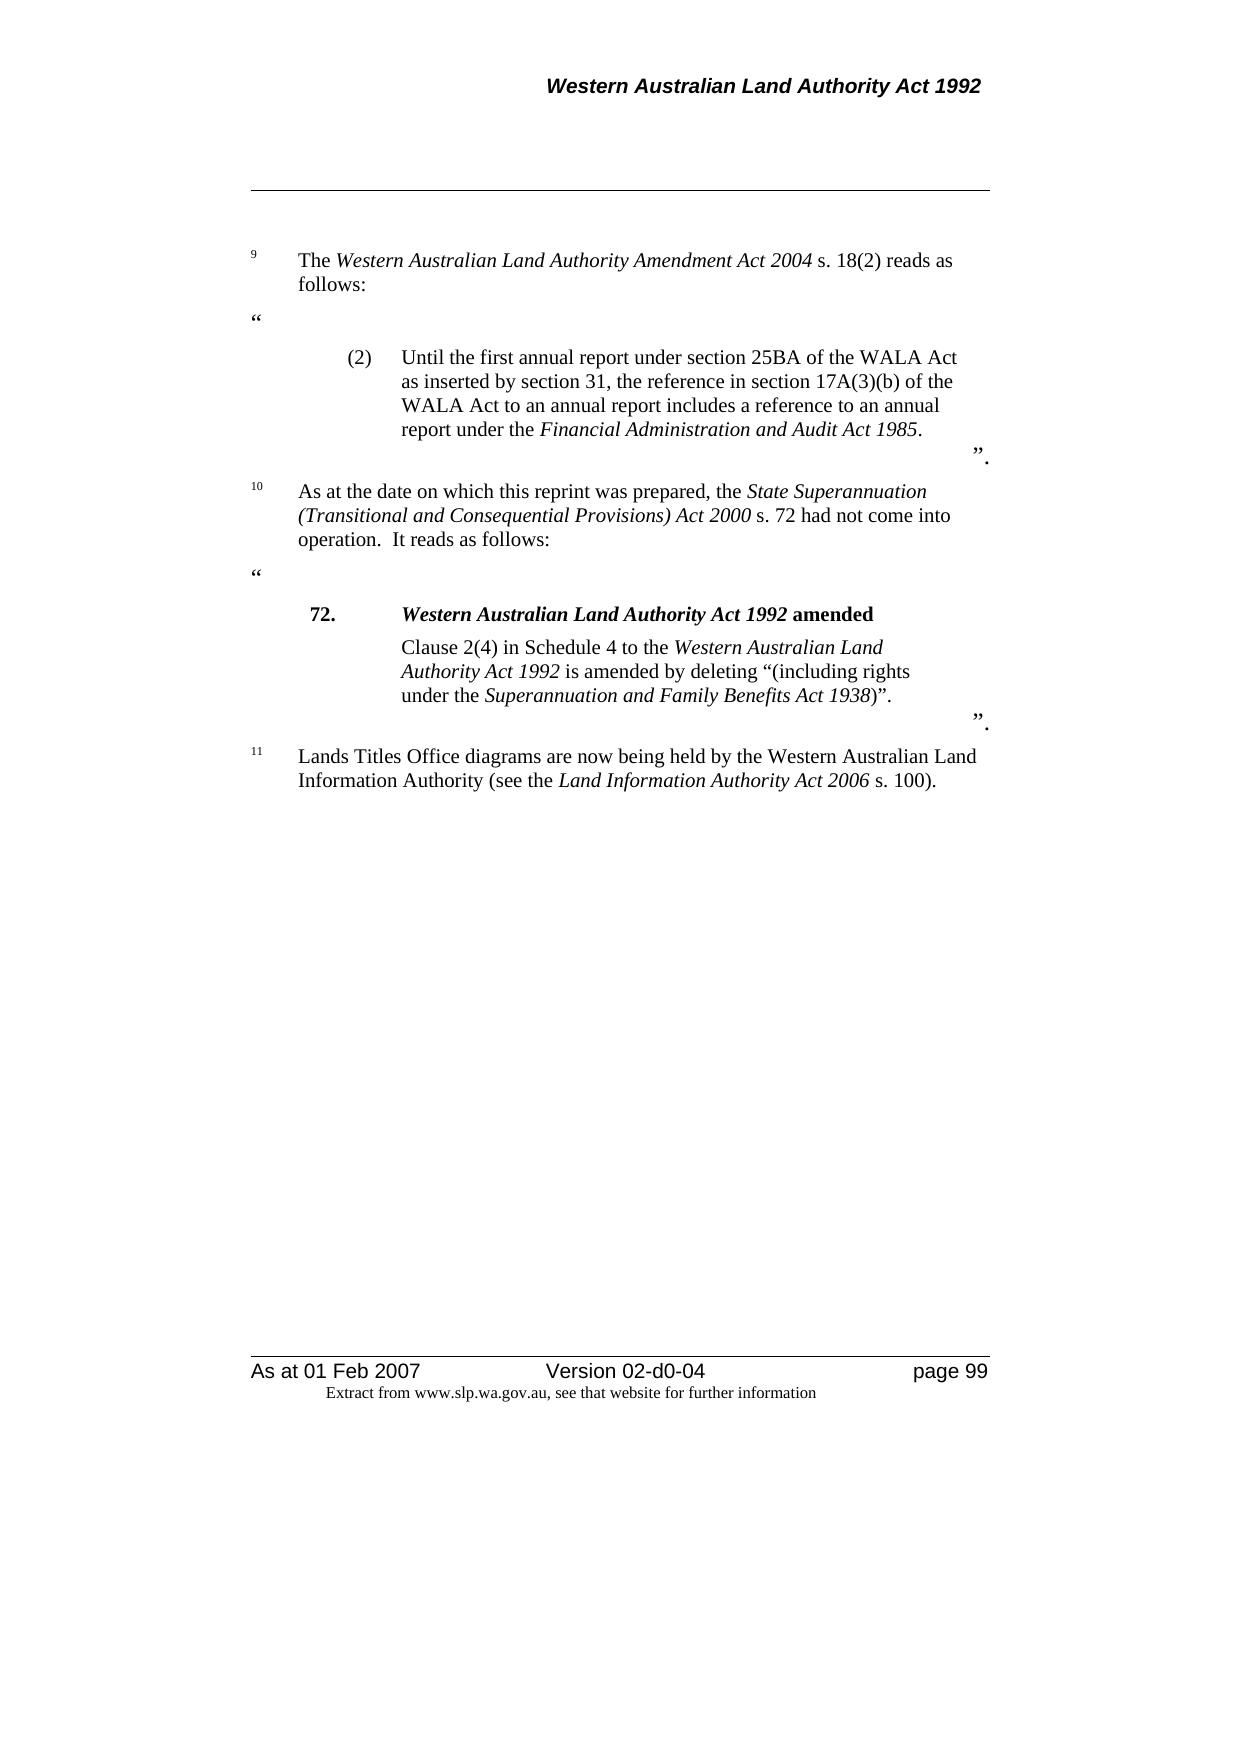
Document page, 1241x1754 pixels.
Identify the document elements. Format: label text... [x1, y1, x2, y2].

subtitle 72. Western Australian Land Authority Act 1992 amended [309, 602, 960, 626]
text 9 The Western Australian Land Authority Amendment Act 2004 s. 18(2) reads as follows: [251, 247, 990, 296]
text 11 Lands Titles Office diagrams are now being held by the Western Australian Land Information Authority (see the Land Information Authority Act 2006 s. 100). [251, 744, 990, 792]
text “ [251, 308, 990, 337]
text ”. [251, 441, 990, 470]
text (2) Until the first annual report under section 25BA of the WALA Act as inserted by section 31, the reference in section 17A(3)(b) of the WALA Act to an annual report includes a reference to an annual report under the Financial Administration and Audit Act 1985. [312, 345, 960, 441]
text “ [251, 563, 990, 592]
text 10 As at the date on which this reprint was prepared, the State Superannuation (Transitional and Consequential Provisions) Act 2000 s. 72 had not come into operation. It reads as follows: [251, 478, 990, 551]
text Clause 2(4) in Schedule 4 to the Western Australian Land Authority Act 1992 is amended by deleting “(including rights under the Superannuation and Family Benefits Act 1938)”. [312, 635, 960, 707]
text ”. [251, 707, 990, 736]
